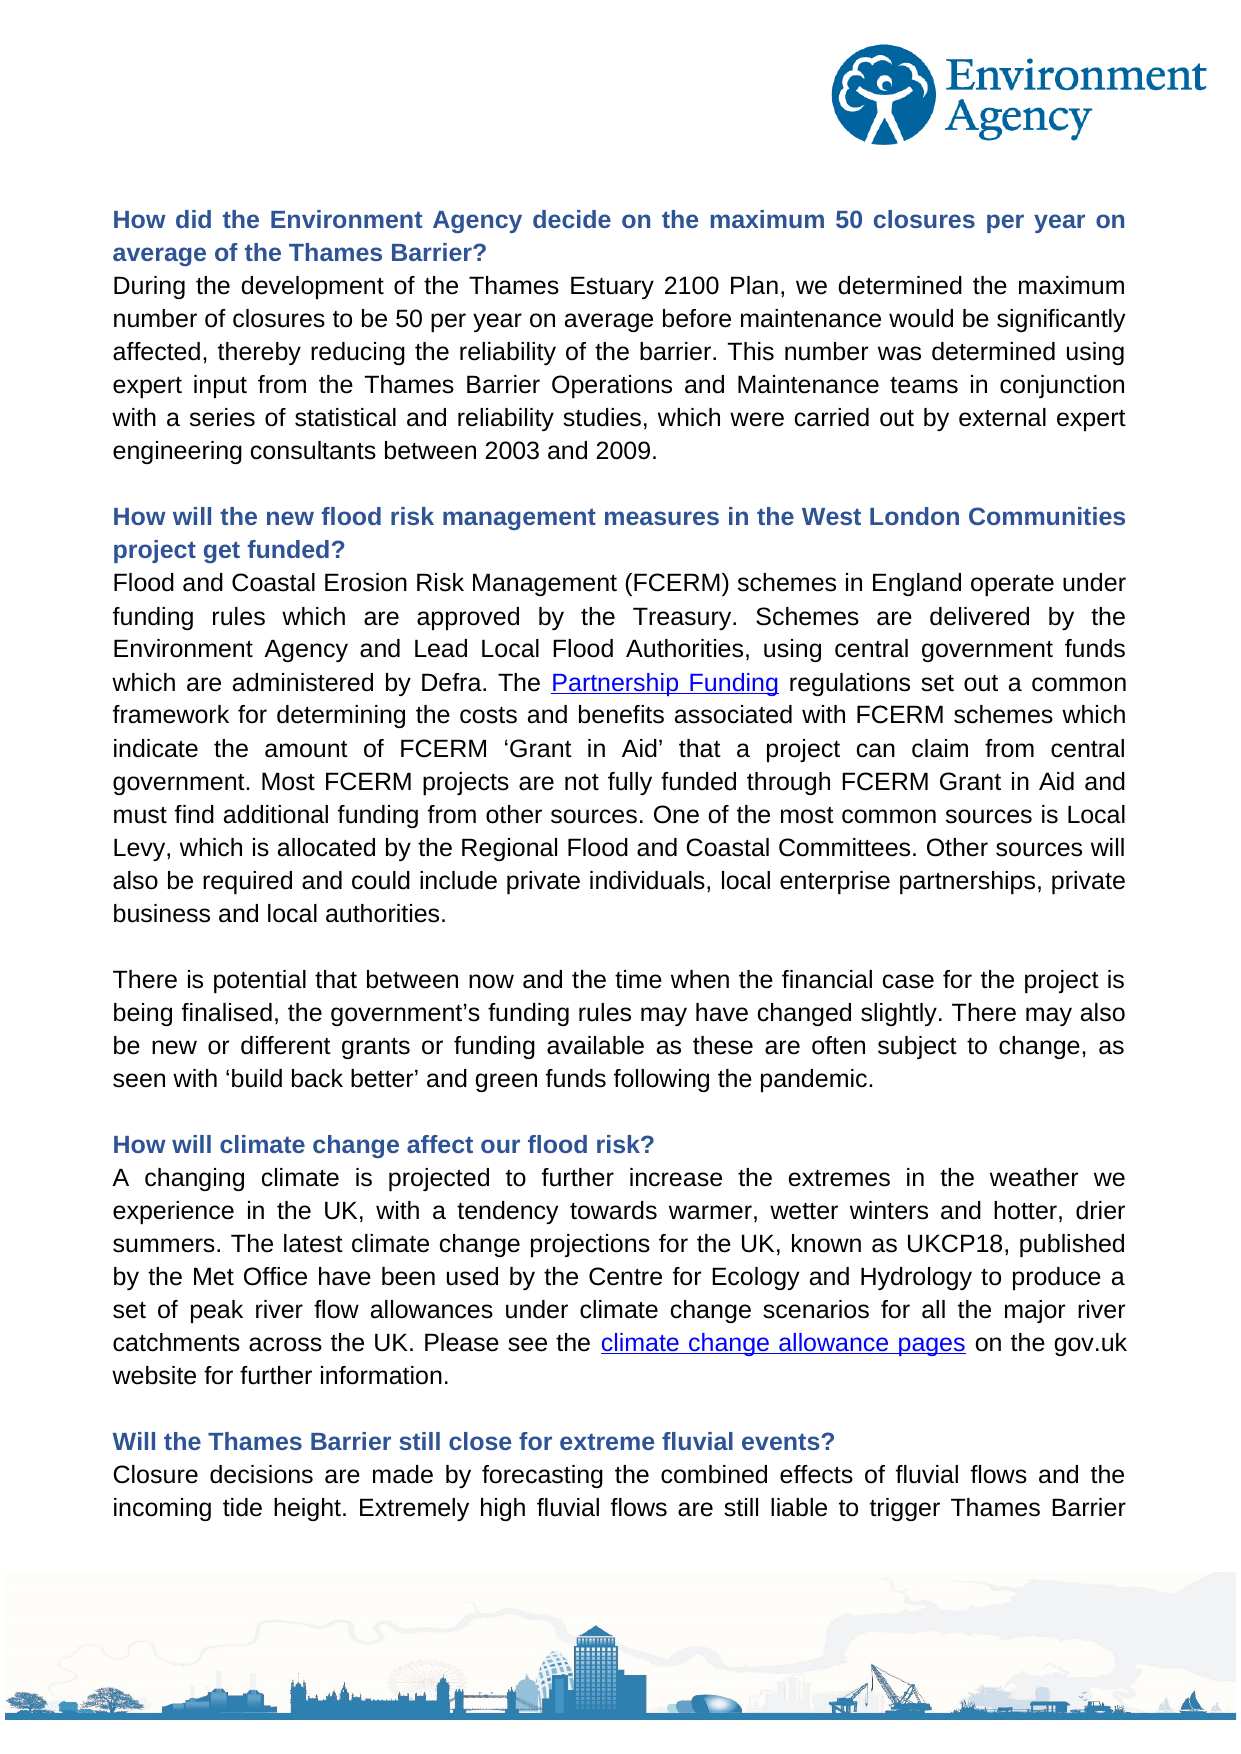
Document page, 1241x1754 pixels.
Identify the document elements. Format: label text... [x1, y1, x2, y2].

text During the development of the Thames Estuary 2100 Plan, we determined the maximum number of closures to be 50 per year on average before maintenance would be significantly affected, thereby reducing the reliability of the barrier. This number was determined using expert input from the Thames Barrier Operations and Maintenance teams in conjunction with a series of statistical and reliability studies, which were carried out by external expert engineering consultants between 2003 and 2009. [112, 271, 1128, 465]
text A changing climate is projected to further increase the extremes in the weather we experience in the UK, with a tendency towards warmer, wetter winters and hotter, drier summers. The latest climate change projections for the UK, known as UKCP18, published by the Met Office have been used by the Centre for Ecology and Hydrology to produce a set of peak river flow allowances under climate change scenarios for all the major river catchments across the UK. Please see the climate change allowance pages on the gov.uk website for further information. [112, 1163, 1128, 1390]
text There is potential that between now and the time when the financial case for the project is being finalised, the government’s funding rules may have changed slightly. There may also be new or different grants or funding available as these are often subject to change, as seen with ‘build back better’ and green funds following the pandemic. [112, 965, 1128, 1092]
text How will the new flood risk management measures in the West London Communities project get funded? [112, 502, 1128, 564]
text Will the Thames Barrier still close for extreme fluvial events? [112, 1427, 1128, 1456]
text How will climate change affect our flood risk? [112, 1130, 1128, 1158]
text Flood and Coastal Erosion Risk Management (FCERM) schemes in England operate under funding rules which are approved by the Treasury. Schemes are delivered by the Environment Agency and Lead Local Flood Authorities, using central government funds which are administered by Defra. The Partnership Funding regulations set out a common framework for determining the costs and benefits associated with FCERM schemes which indicate the amount of FCERM ‘Grant in Aid’ that a project can claim from central government. Most FCERM projects are not fully funded through FCERM Grant in Aid and must find additional funding from other sources. One of the most common sources is Local Levy, which is allocated by the Regional Flood and Coastal Committees. Other sources will also be required and could include private individuals, local enterprise partnerships, private business and local authorities. [112, 568, 1128, 927]
picture [5, 1572, 1237, 1720]
picture [831, 44, 1207, 145]
text How did the Environment Agency decide on the maximum 50 closures per year on average of the Thames Barrier? [112, 205, 1128, 267]
